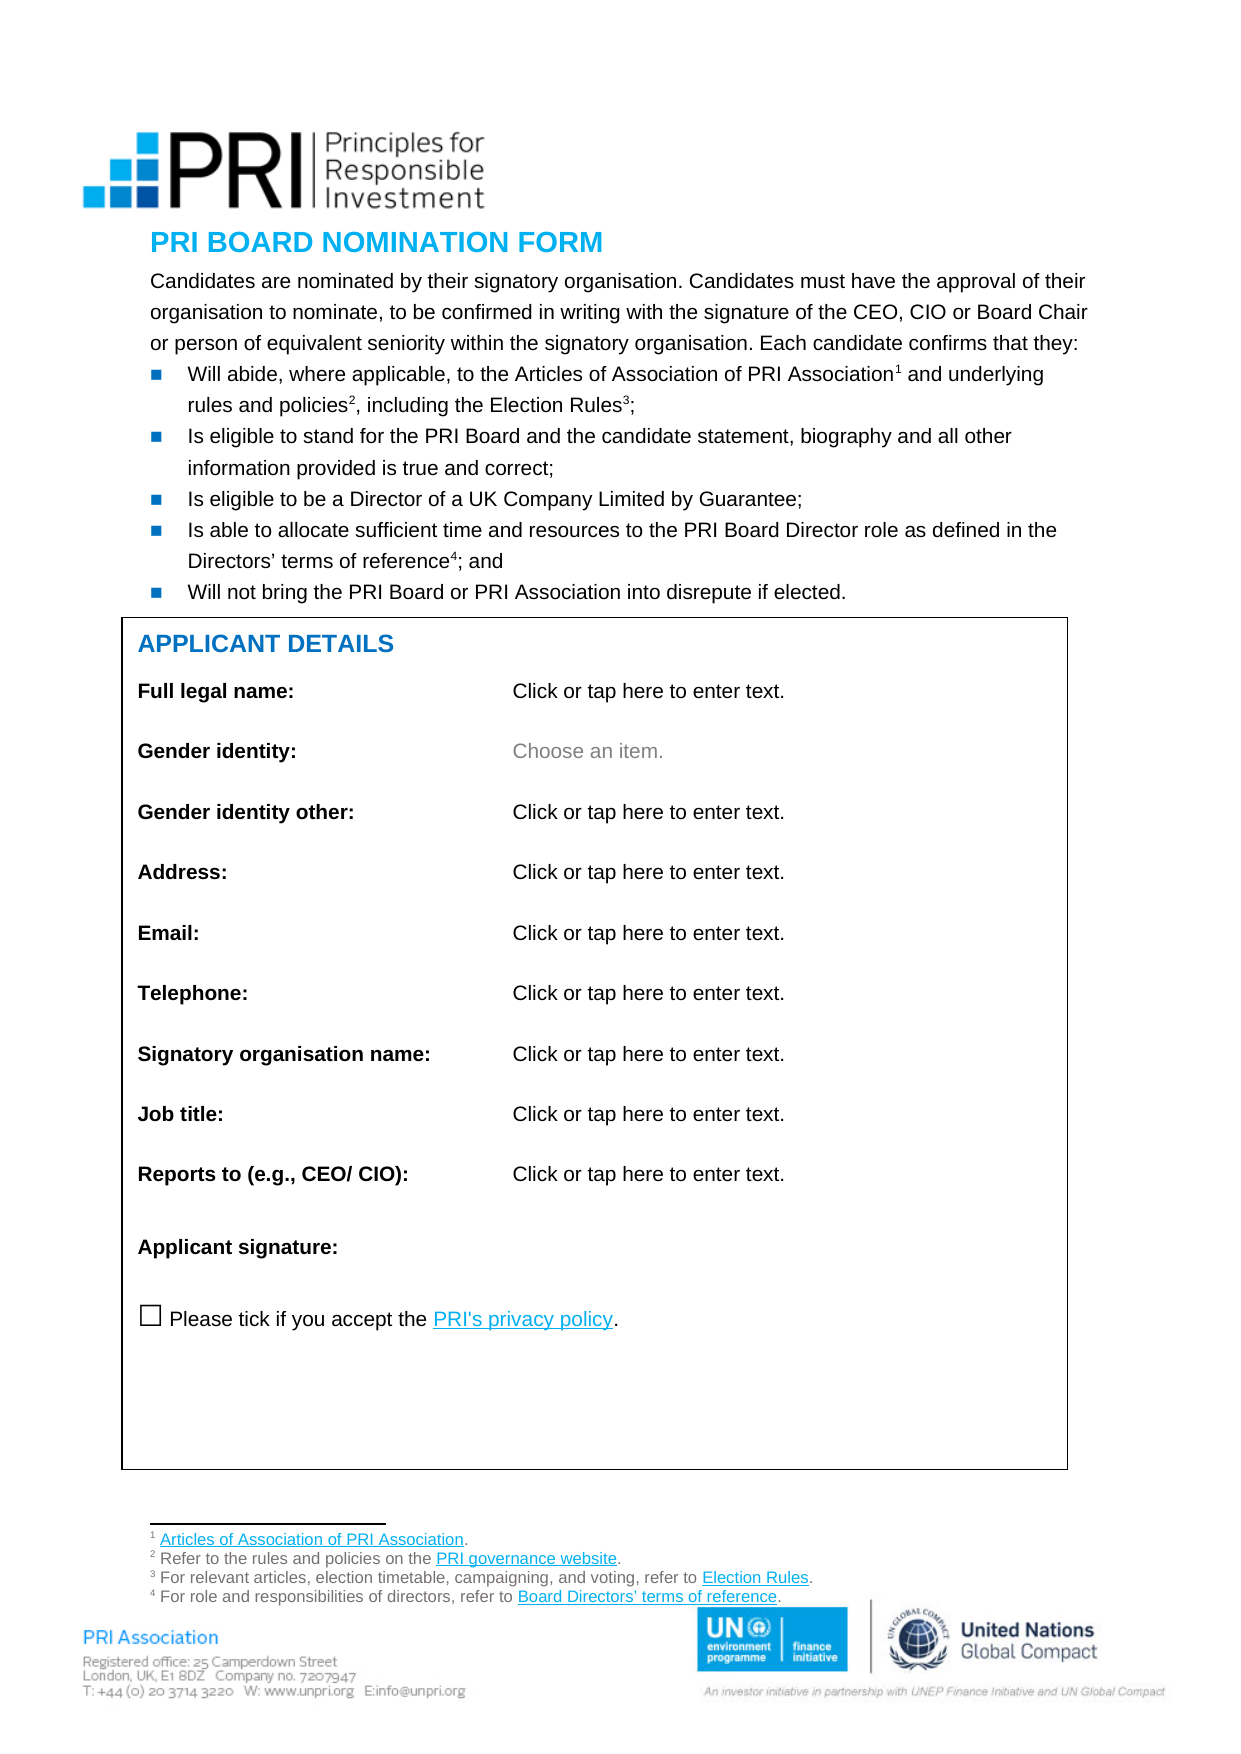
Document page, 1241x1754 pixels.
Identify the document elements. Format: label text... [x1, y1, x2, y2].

picture [750, 1574, 758, 1584]
picture [518, 1591, 526, 1602]
list Is eligible to be a Director of a UK Company Limited by Guarantee; [150, 487, 1090, 511]
list Will abide, where applicable, to the Articles of Association of PRI Association and underlying rules and policies, including the Election Rules; [150, 362, 1090, 417]
list Is able to allocate sufficient time and resources to the PRI Board Director role as defined in the Directors’ terms of reference; and [150, 518, 1090, 573]
picture [770, 1574, 781, 1584]
picture [787, 1571, 793, 1584]
picture [650, 1595, 656, 1603]
picture [2, 1605, 480, 1750]
text Candidates are nominated by their signatory organisation. Candidates must have the approval of their organisation to nominate, to be confirmed in writing with the signature of the CEO, CIO or Board Chair or person of equivalent seniority within the signatory organisation. Each candidate confirms that they: [150, 268, 1090, 355]
list Is eligible to stand for the PRI Board and the candidate statement, biography and all other information provided is true and correct; [150, 424, 1090, 479]
picture [740, 1574, 745, 1584]
list Will not bring the PRI Board or PRI Association into disrepute if elected. [150, 580, 1090, 604]
picture [713, 1571, 719, 1584]
picture [588, 1582, 1241, 1727]
picture [3, 1, 1241, 225]
text PRI BOARD NOMINATION form [150, 225, 1090, 258]
